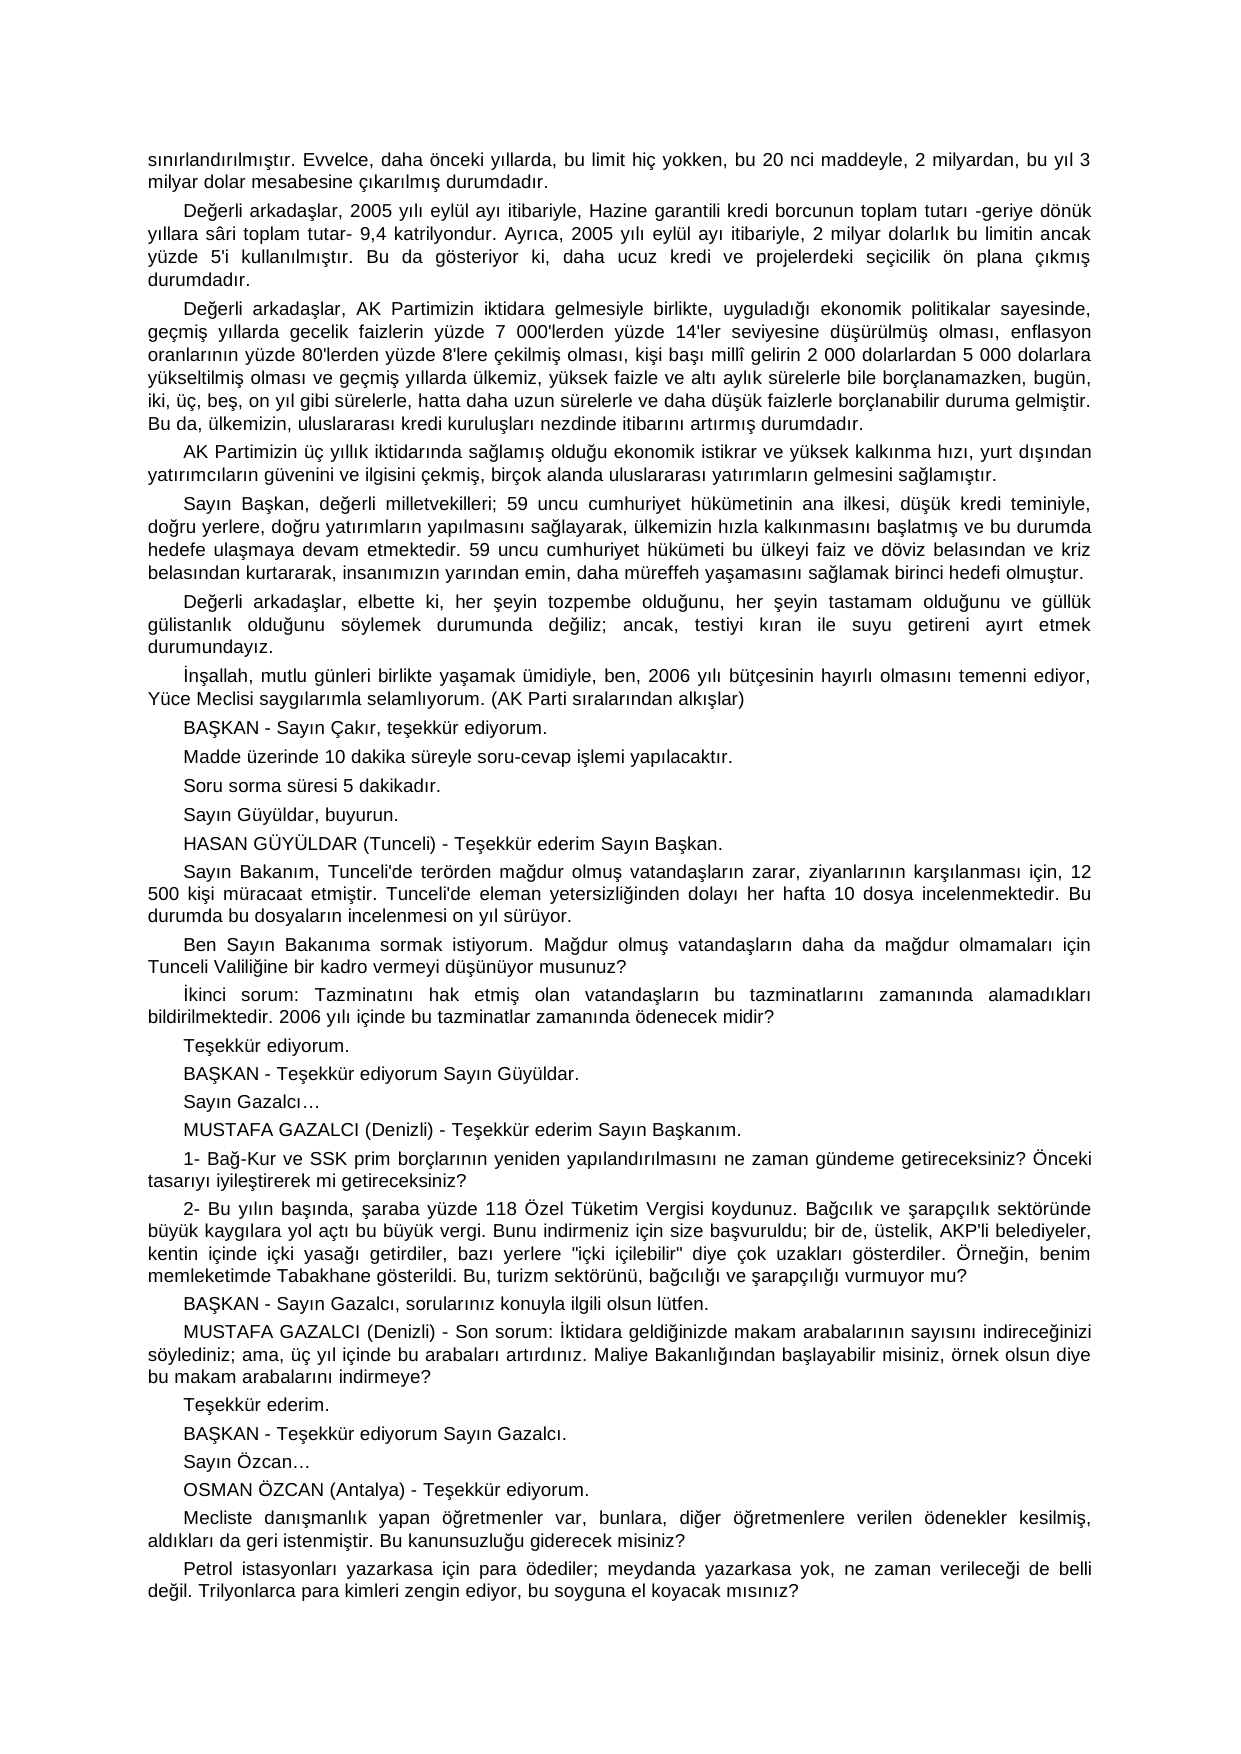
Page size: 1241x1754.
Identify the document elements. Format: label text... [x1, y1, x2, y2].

text Sayın Güyüldar, buyurun. [148, 803, 1093, 826]
text Sayın Özcan… [148, 1450, 1093, 1473]
text OSMAN ÖZCAN (Antalya) - Teşekkür ediyorum. [148, 1479, 1093, 1501]
text Madde üzerinde 10 dakika süreyle soru-cevap işlemi yapılacaktır. [148, 745, 1093, 768]
text Teşekkür ediyorum. [148, 1034, 1093, 1057]
text Petrol istasyonları yazarkasa için para ödediler; meydanda yazarkasa yok, ne zaman verileceği de belli değil. Trilyonlarca para kimleri zengin ediyor, bu soyguna el koyacak mısınız? [148, 1557, 1093, 1602]
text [148, 148, 1093, 193]
text MUSTAFA GAZALCI (Denizli) - Son sorum: İktidara geldiğinizde makam arabalarının sayısını indireceğinizi söylediniz; ama, üç yıl içinde bu arabaları artırdınız. Maliye Bakanlığından başlayabilir misiniz, örnek olsun diye bu makam arabalarını indirmeye? [148, 1321, 1093, 1388]
text İkinci sorum: Tazminatını hak etmiş olan vatandaşların bu tazminatlarını zamanında alamadıkları bildirilmektedir. 2006 yılı içinde bu tazminatlar zamanında ödenecek midir? [148, 984, 1093, 1028]
text Sayın Gazalcı… [148, 1091, 1093, 1113]
text BAŞKAN - Teşekkür ediyorum Sayın Gazalcı. [148, 1422, 1093, 1444]
text BAŞKAN - Sayın Çakır, teşekkür ediyorum. [148, 716, 1093, 739]
text 2- Bu yılın başında, şaraba yüzde 118 Özel Tüketim Vergisi koydunuz. Bağcılık ve şarapçılık sektöründe büyük kaygılara yol açtı bu büyük vergi. Bunu indirmeniz için size başvuruldu; bir de, üstelik, AKP'li belediyeler, kentin içinde içki yasağı getirdiler, bazı yerlere "içki içilebilir" diye çok uzakları gösterdiler. Örneğin, benim memleketimde Tabakhane gösterildi. Bu, turizm sektörünü, bağcılığı ve şarapçılığı vurmuyor mu? [148, 1198, 1093, 1287]
text BAŞKAN - Teşekkür ediyorum Sayın Güyüldar. [148, 1063, 1093, 1085]
text BAŞKAN - Sayın Gazalcı, sorularınız konuyla ilgili olsun lütfen. [148, 1293, 1093, 1315]
text MUSTAFA GAZALCI (Denizli) - Teşekkür ederim Sayın Başkanım. [148, 1119, 1093, 1141]
text İnşallah, mutlu günleri birlikte yaşamak ümidiyle, ben, 2006 yılı bütçesinin hayırlı olmasını temenni ediyor, Yüce Meclisi saygılarımla selamlıyorum. (AK Parti sıralarından alkışlar) [148, 664, 1093, 710]
text Ben Sayın Bakanıma sormak istiyorum. Mağdur olmuş vatandaşların daha da mağdur olmamaları için Tunceli Valiliğine bir kadro vermeyi düşünüyor musunuz? [148, 933, 1093, 978]
text Sayın Bakanım, Tunceli'de terörden mağdur olmuş vatandaşların zarar, ziyanlarının karşılanması için, 12 500 kişi müracaat etmiştir. Tunceli'de eleman yetersizliğinden dolayı her hafta 10 dosya incelenmektedir. Bu durumda bu dosyaların incelenmesi on yıl sürüyor. [148, 861, 1093, 927]
text Değerli arkadaşlar, 2005 yılı eylül ayı itibariyle, Hazine garantili kredi borcunun toplam tutarı -geriye dönük yıllara sâri toplam tutar- 9,4 katrilyondur. Ayrıca, 2005 yılı eylül ayı itibariyle, 2 milyar dolarlık bu limitin ancak yüzde 5'i kullanılmıştır. Bu da gösteriyor ki, daha ucuz kredi ve projelerdeki seçicilik ön plana çıkmış durumdadır. [148, 199, 1093, 291]
text HASAN GÜYÜLDAR (Tunceli) - Teşekkür ederim Sayın Başkan. [148, 832, 1093, 854]
text Değerli arkadaşlar, elbette ki, her şeyin tozpembe olduğunu, her şeyin tastamam olduğunu ve güllük gülistanlık olduğunu söylemek durumunda değiliz; ancak, testiyi kıran ile suyu getireni ayırt etmek durumundayız. [148, 590, 1093, 658]
text Mecliste danışmanlık yapan öğretmenler var, bunlara, diğer öğretmenlere verilen ödenekler kesilmiş, aldıkları da geri istenmiştir. Bu kanunsuzluğu giderecek misiniz? [148, 1507, 1093, 1551]
text Sayın Başkan, değerli milletvekilleri; 59 uncu cumhuriyet hükümetinin ana ilkesi, düşük kredi teminiyle, doğru yerlere, doğru yatırımların yapılmasını sağlayarak, ülkemizin hızla kalkınmasını başlatmış ve bu durumda hedefe ulaşmaya devam etmektedir. 59 uncu cumhuriyet hükümeti bu ülkeyi faiz ve döviz belasından ve kriz belasından kurtararak, insanımızın yarından emin, daha müreffeh yaşamasını sağlamak birinci hedefi olmuştur. [148, 492, 1093, 584]
text AK Partimizin üç yıllık iktidarında sağlamış olduğu ekonomik istikrar ve yüksek kalkınma hızı, yurt dışından yatırımcıların güvenini ve ilgisini çekmiş, birçok alanda uluslararası yatırımların gelmesini sağlamıştır. [148, 440, 1093, 486]
text Teşekkür ederim. [148, 1394, 1093, 1416]
text Değerli arkadaşlar, AK Partimizin iktidara gelmesiyle birlikte, uyguladığı ekonomik politikalar sayesinde, geçmiş yıllarda gecelik faizlerin yüzde 7 000'lerden yüzde 14'ler seviyesine düşürülmüş olması, enflasyon oranlarının yüzde 80'lerden yüzde 8'lere çekilmiş olması, kişi başı millî gelirin 2 000 dolarlardan 5 000 dolarlara yükseltilmiş olması ve geçmiş yıllarda ülkemiz, yüksek faizle ve altı aylık sürelerle bile borçlanamazken, bugün, iki, üç, beş, on yıl gibi sürelerle, hatta daha uzun sürelerle ve daha düşük faizlerle borçlanabilir duruma gelmiştir. Bu da, ülkemizin, uluslararası kredi kuruluşları nezdinde itibarını artırmış durumdadır. [148, 297, 1093, 434]
text 1- Bağ-Kur ve SSK prim borçlarının yeniden yapılandırılmasını ne zaman gündeme getireceksiniz? Önceki tasarıyı iyileştirerek mi getireceksiniz? [148, 1147, 1093, 1192]
text Soru sorma süresi 5 dakikadır. [148, 774, 1093, 797]
